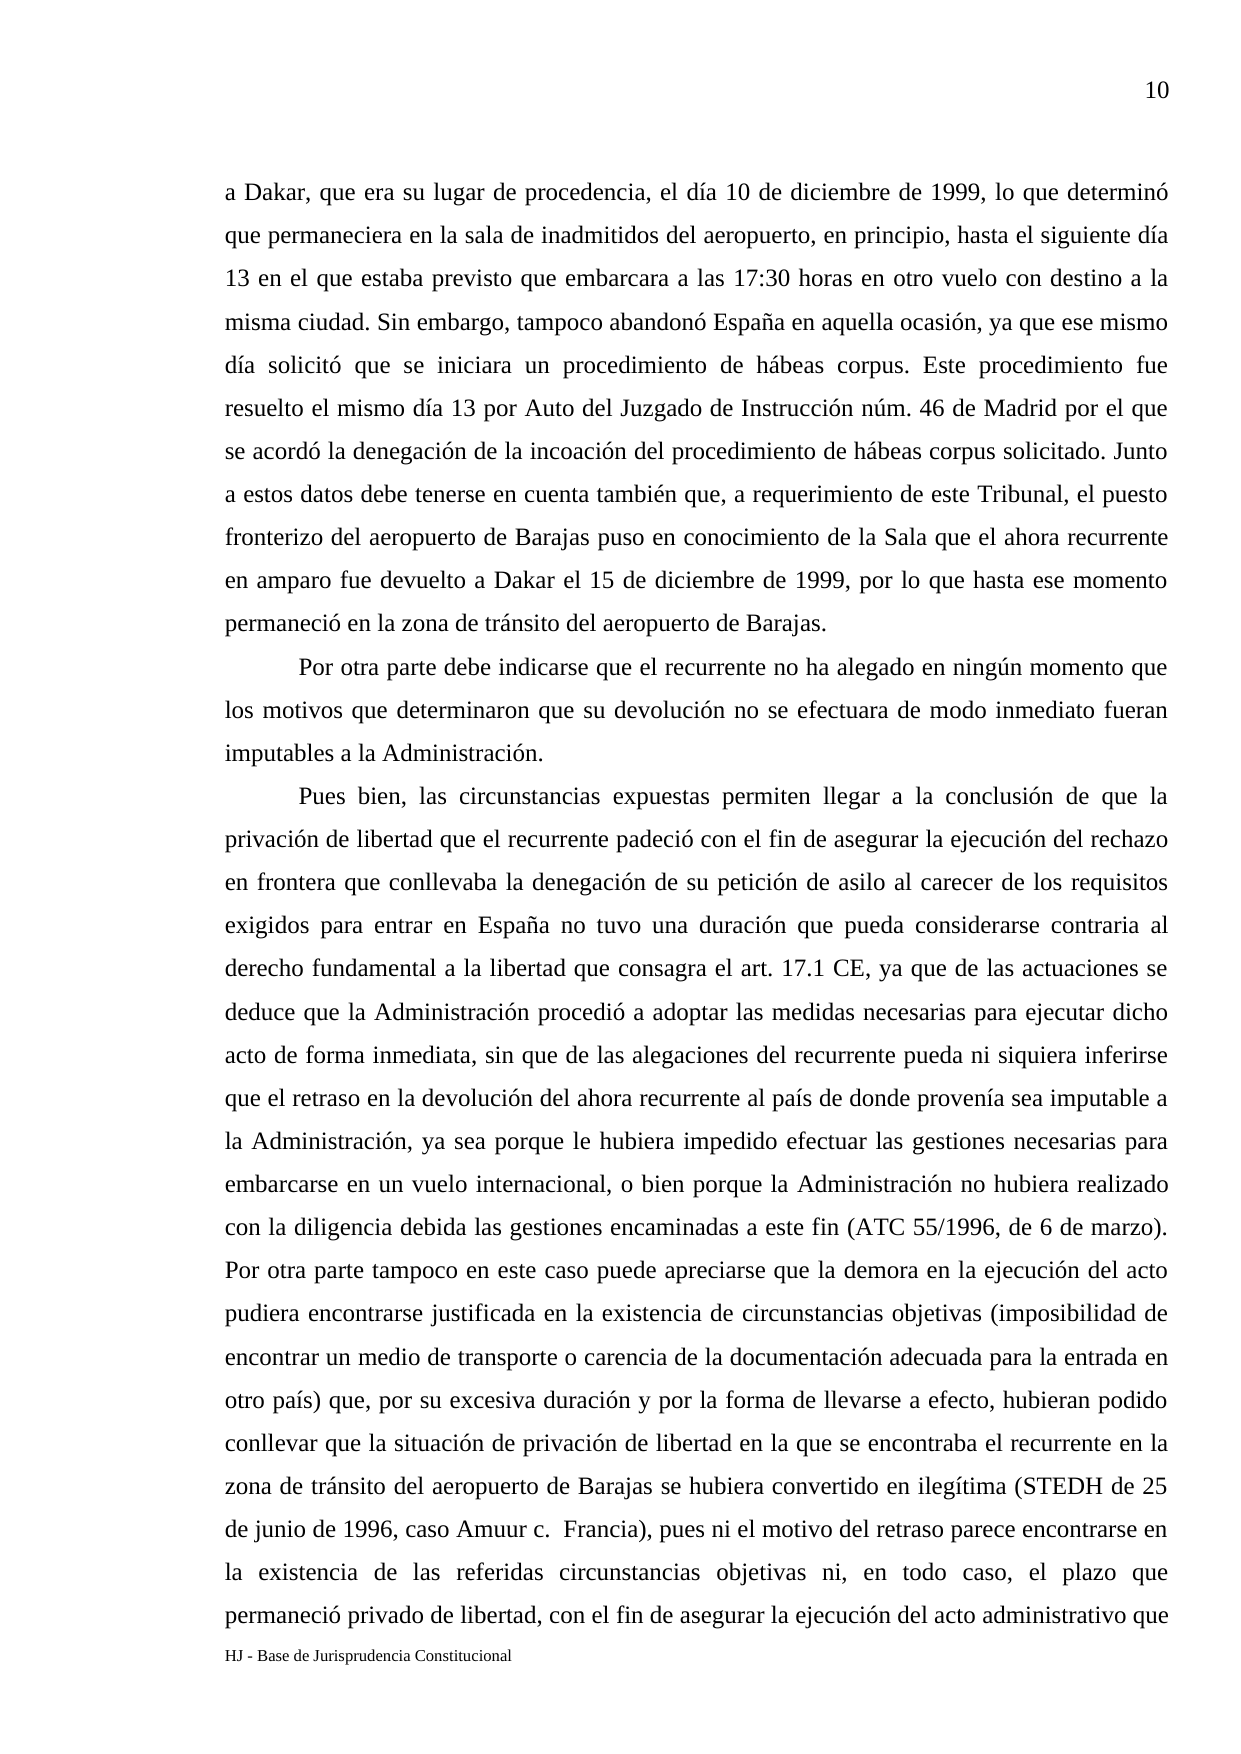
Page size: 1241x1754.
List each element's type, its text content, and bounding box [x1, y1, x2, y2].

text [224, 177, 1169, 637]
text Por otra parte debe indicarse que el recurrente no ha alegado en ningún momento que los motivos que determinaron que su devolución no se efectuara de modo inmediato fueran imputables a la Administración. [224, 652, 1169, 767]
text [224, 781, 1169, 1629]
